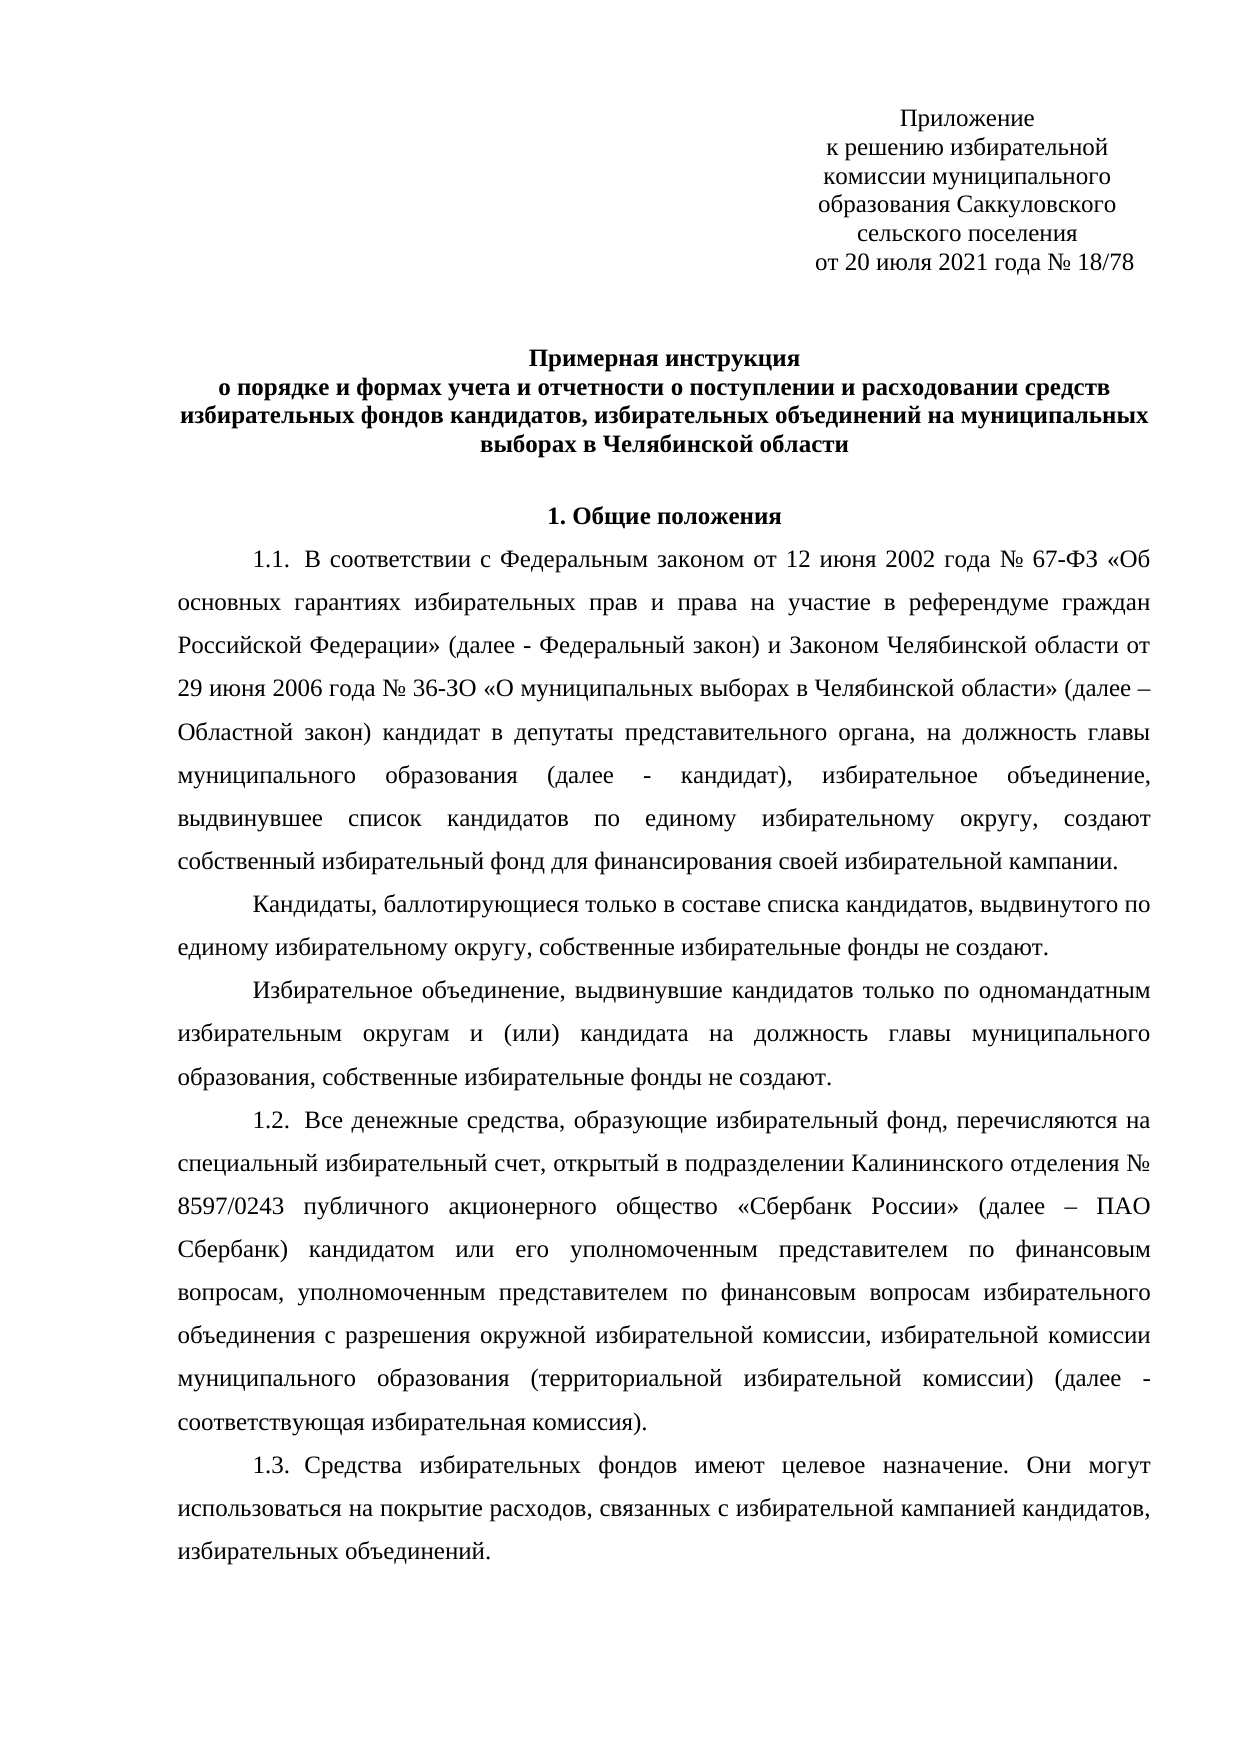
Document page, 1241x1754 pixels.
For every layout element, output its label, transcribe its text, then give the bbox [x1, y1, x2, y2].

list Средства избирательных фондов имеют целевое назначение. Они могут использоваться на покрытие расходов, связанных с избирательной кампанией кандидатов, избирательных объединений. [177, 1450, 1152, 1565]
list Все денежные средства, образующие избирательный фонд, перечисляются на специальный избирательный счет, открытый в подразделении Калининского отделения № 8597/0243 публичного акционерного общество «Сбербанк России» (далее – ПАО Сбербанк) кандидатом или его уполномоченным представителем по финансовым вопросам, уполномоченным представителем по финансовым вопросам избирательного объединения с разрешения окружной избирательной комиссии, избирательной комиссии муниципального образования (территориальной избирательной комиссии) (далее - соответствующая избирательная комиссия). [177, 1105, 1152, 1435]
text Приложение [783, 103, 1152, 132]
text от 20 июля 2021 года № 18/78 [783, 247, 1166, 276]
text Примерная инструкция [177, 343, 1152, 372]
list В соответствии с Федеральным законом от 12 июня 2002 года № 67-ФЗ «Об основных гарантиях избирательных прав и права на участие в референдуме граждан Российской Федерации» (далее - Федеральный закон) и Законом Челябинской области от 29 июня 2006 года № 36-ЗО «О муниципальных выборах в Челябинской области» (далее – Областной закон) кандидат в депутаты представительного органа, на должность главы муниципального образования (далее - кандидат), избирательное объединение, выдвинувшее список кандидатов по единому избирательному округу, создают собственный избирательный фонд для финансирования своей избирательной кампании. [177, 544, 1152, 875]
text Избирательное объединение, выдвинувшие кандидатов только по одномандатным избирательным округам и (или) кандидата на должность главы муниципального образования, собственные избирательные фонды не создают. [177, 975, 1152, 1090]
text о порядке и формах учета и отчетности о поступлении и расходовании средств избирательных фондов кандидатов, избирательных объединений на муниципальных выборах в Челябинской области [177, 372, 1152, 458]
text 1. Общие положения [177, 501, 1152, 530]
text Кандидаты, баллотирующиеся только в составе списка кандидатов, выдвинутого по единому избирательному округу, собственные избирательные фонды не создают. [177, 889, 1152, 961]
text к решению избирательной комиссии муниципального образования Саккуловского сельского поселения [783, 132, 1152, 247]
